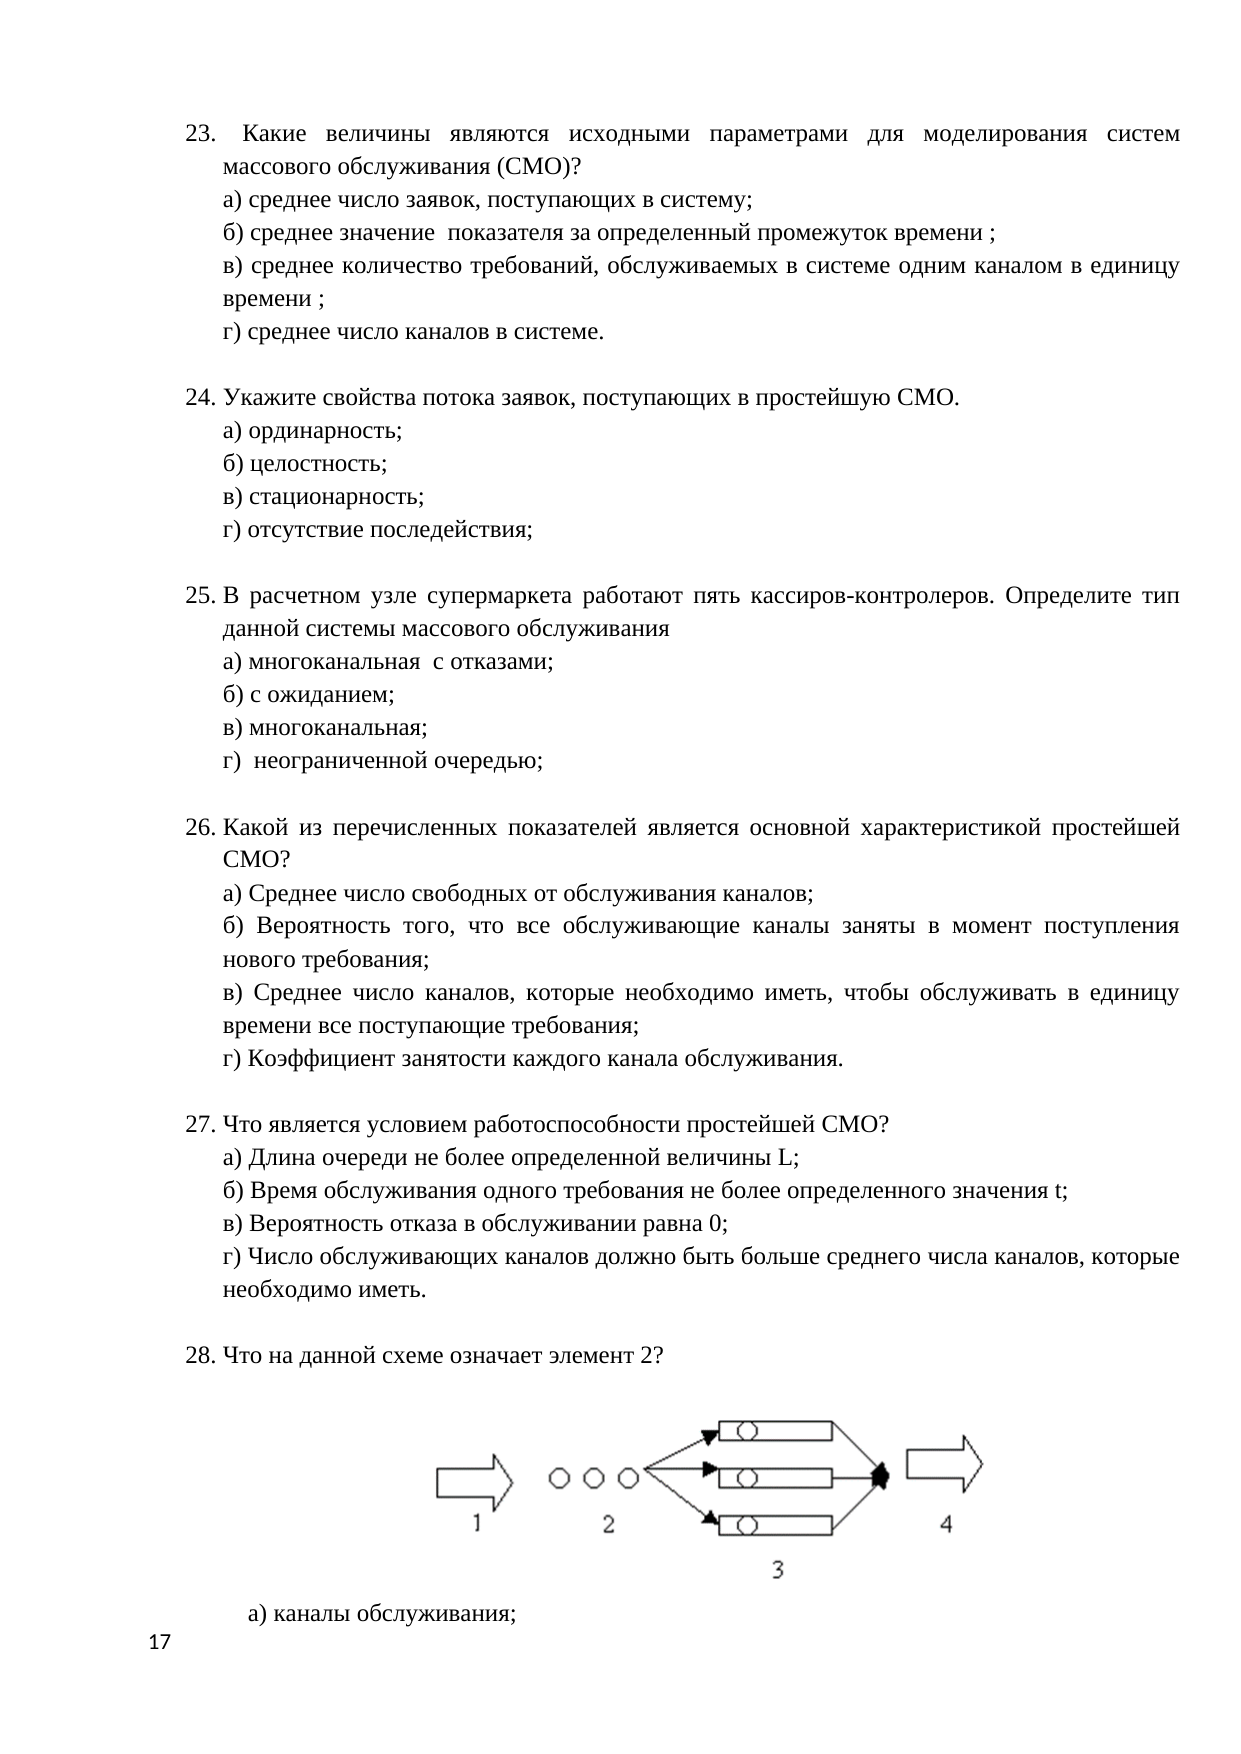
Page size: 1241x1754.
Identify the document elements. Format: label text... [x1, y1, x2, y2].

list В расчетном узле супермаркета работают пять кассиров-контролеров. Определите тип данной системы массового обслуживания [185, 580, 1181, 642]
list б) Время обслуживания одного требования не более определенного значения t; [223, 1175, 1181, 1203]
list а) многоканальная с отказами; [223, 646, 1181, 675]
list в) Среднее число каналов, которые необходимо иметь, чтобы обслуживать в единицу времени все поступающие требования; [223, 977, 1181, 1038]
list а) Длина очереди не более определенной величины L; [223, 1142, 1181, 1171]
list а) ординарность; [223, 415, 1181, 444]
list б) среднее значение показателя за определенный промежуток времени ; [223, 217, 1181, 246]
list г) Коэффициент занятости каждого канала обслуживания. [223, 1043, 1181, 1071]
list б) целостность; [223, 448, 1181, 477]
list г) неограниченной очередью; [223, 746, 1181, 774]
list б) с ожиданием; [223, 679, 1181, 708]
list а) Среднее число свободных от обслуживания каналов; [223, 878, 1181, 906]
list Какие величины являются исходными параметрами для моделирования систем массового обслуживания (СМО)? [185, 118, 1181, 180]
list в) многоканальная; [223, 712, 1181, 741]
list в) Вероятность отказа в обслуживании равна 0; [223, 1208, 1181, 1237]
list Какой из перечисленных показателей является основной характеристикой простейшей СМО? [185, 812, 1181, 873]
list а) каналы обслуживания; [223, 1598, 1181, 1627]
picture [413, 1406, 990, 1594]
list г) Число обслуживающих каналов должно быть больше среднего числа каналов, которые необходимо иметь. [223, 1241, 1181, 1303]
list г) среднее число каналов в системе. [223, 316, 1181, 345]
list Что является условием работоспособности простейшей СМО? [185, 1109, 1181, 1137]
list а) среднее число заявок, поступающих в систему; [223, 184, 1181, 213]
list Укажите свойства потока заявок, поступающих в простейшую СМО. [185, 382, 1181, 411]
list г) отсутствие последействия; [223, 514, 1181, 543]
list в) стационарность; [223, 481, 1181, 510]
list Что на данной схеме означает элемент 2? [185, 1340, 1181, 1369]
list б) Вероятность того, что все обслуживающие каналы заняты в момент поступления нового требования; [223, 911, 1181, 972]
list в) среднее количество требований, обслуживаемых в системе одним каналом в единицу времени ; [223, 250, 1181, 312]
